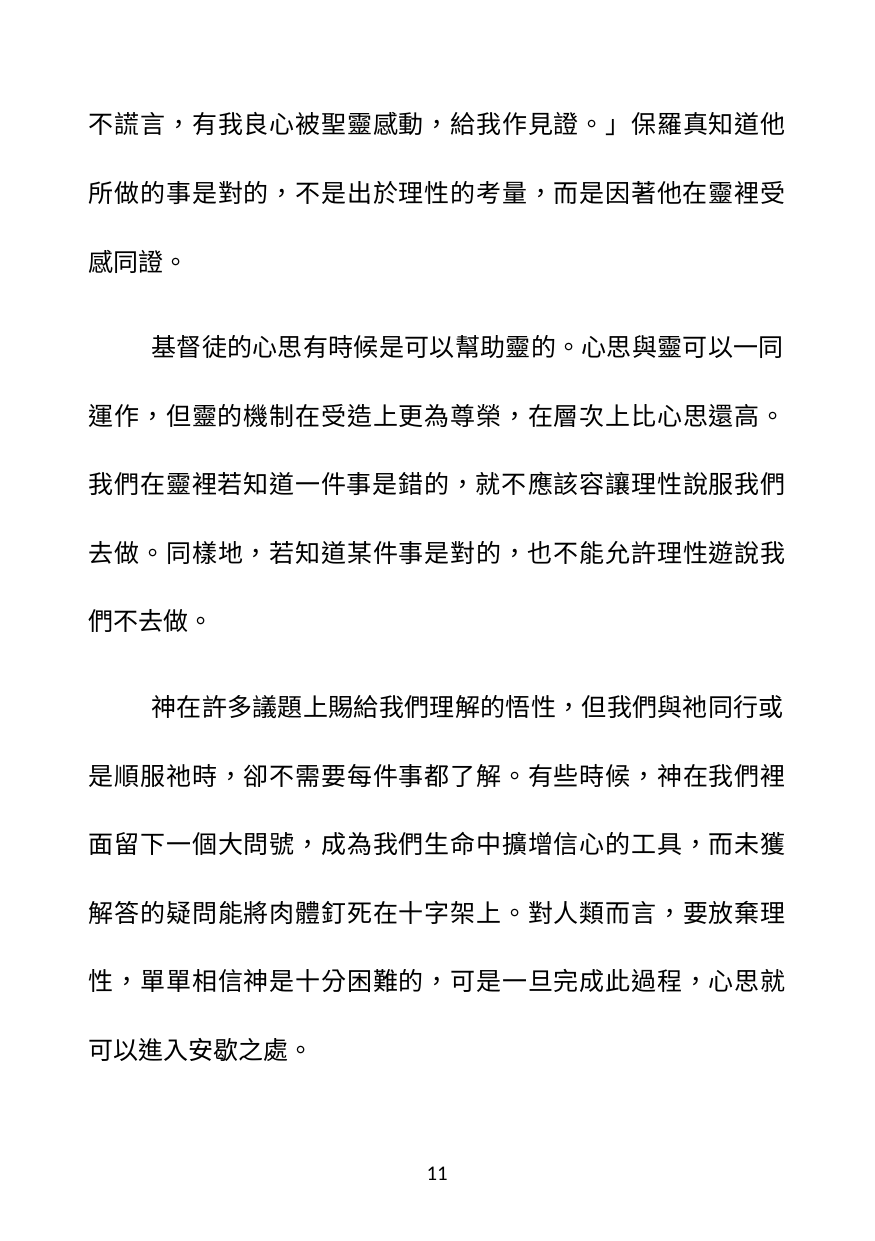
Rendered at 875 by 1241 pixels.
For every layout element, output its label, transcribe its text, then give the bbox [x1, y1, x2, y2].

text 基督徒的心思有時候是可以幫助靈的。心思與靈可以一同運作，但靈的機制在受造上更為尊榮，在層次上比心思還高。我們在靈裡若知道一件事是錯的，就不應該容讓理性說服我們去做。同樣地，若知道某件事是對的，也不能允許理性遊說我們不去做。 [89, 312, 785, 654]
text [89, 89, 785, 294]
text 神在許多議題上賜給我們理解的悟性，但我們與祂同行或是順服祂時，卻不需要每件事都了解。有些時候，神在我們裡面留下一個大問號，成為我們生命中擴增信心的工具，而未獲解答的疑問能將肉體釘死在十字架上。對人類而言，要放棄理性，單單相信神是十分困難的，可是一旦完成此過程，心思就可以進入安歇之處。 [89, 671, 785, 1083]
